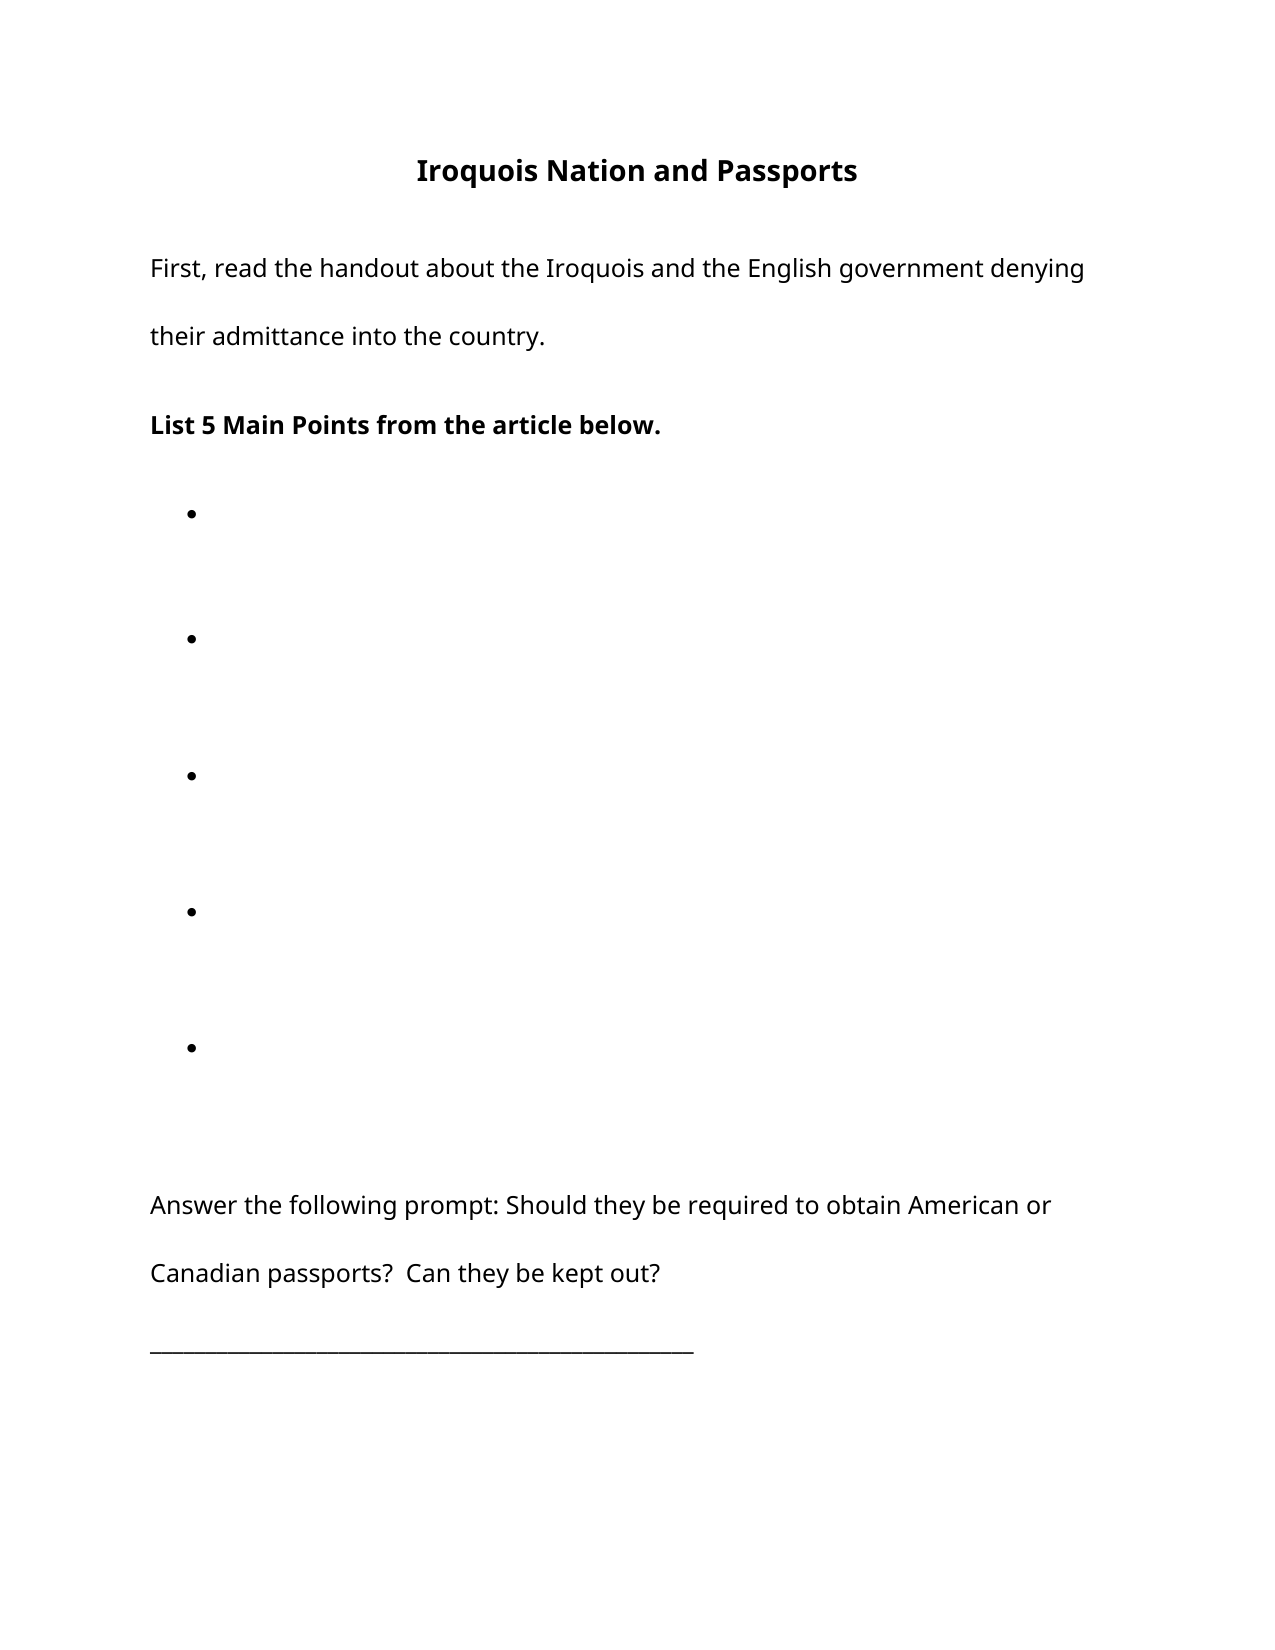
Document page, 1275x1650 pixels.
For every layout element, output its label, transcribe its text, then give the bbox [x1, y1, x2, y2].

text Answer the following prompt: Should they be required to obtain American or Canadian passports? Can they be kept out? _________________________________________________ [150, 1188, 1125, 1358]
text List 5 Main Points from the article below. [150, 407, 1125, 441]
text First, read the handout about the Iroquois and the English government denying their admittance into the country. [150, 250, 1125, 352]
text Iroquois Nation and Passports [150, 150, 1125, 190]
